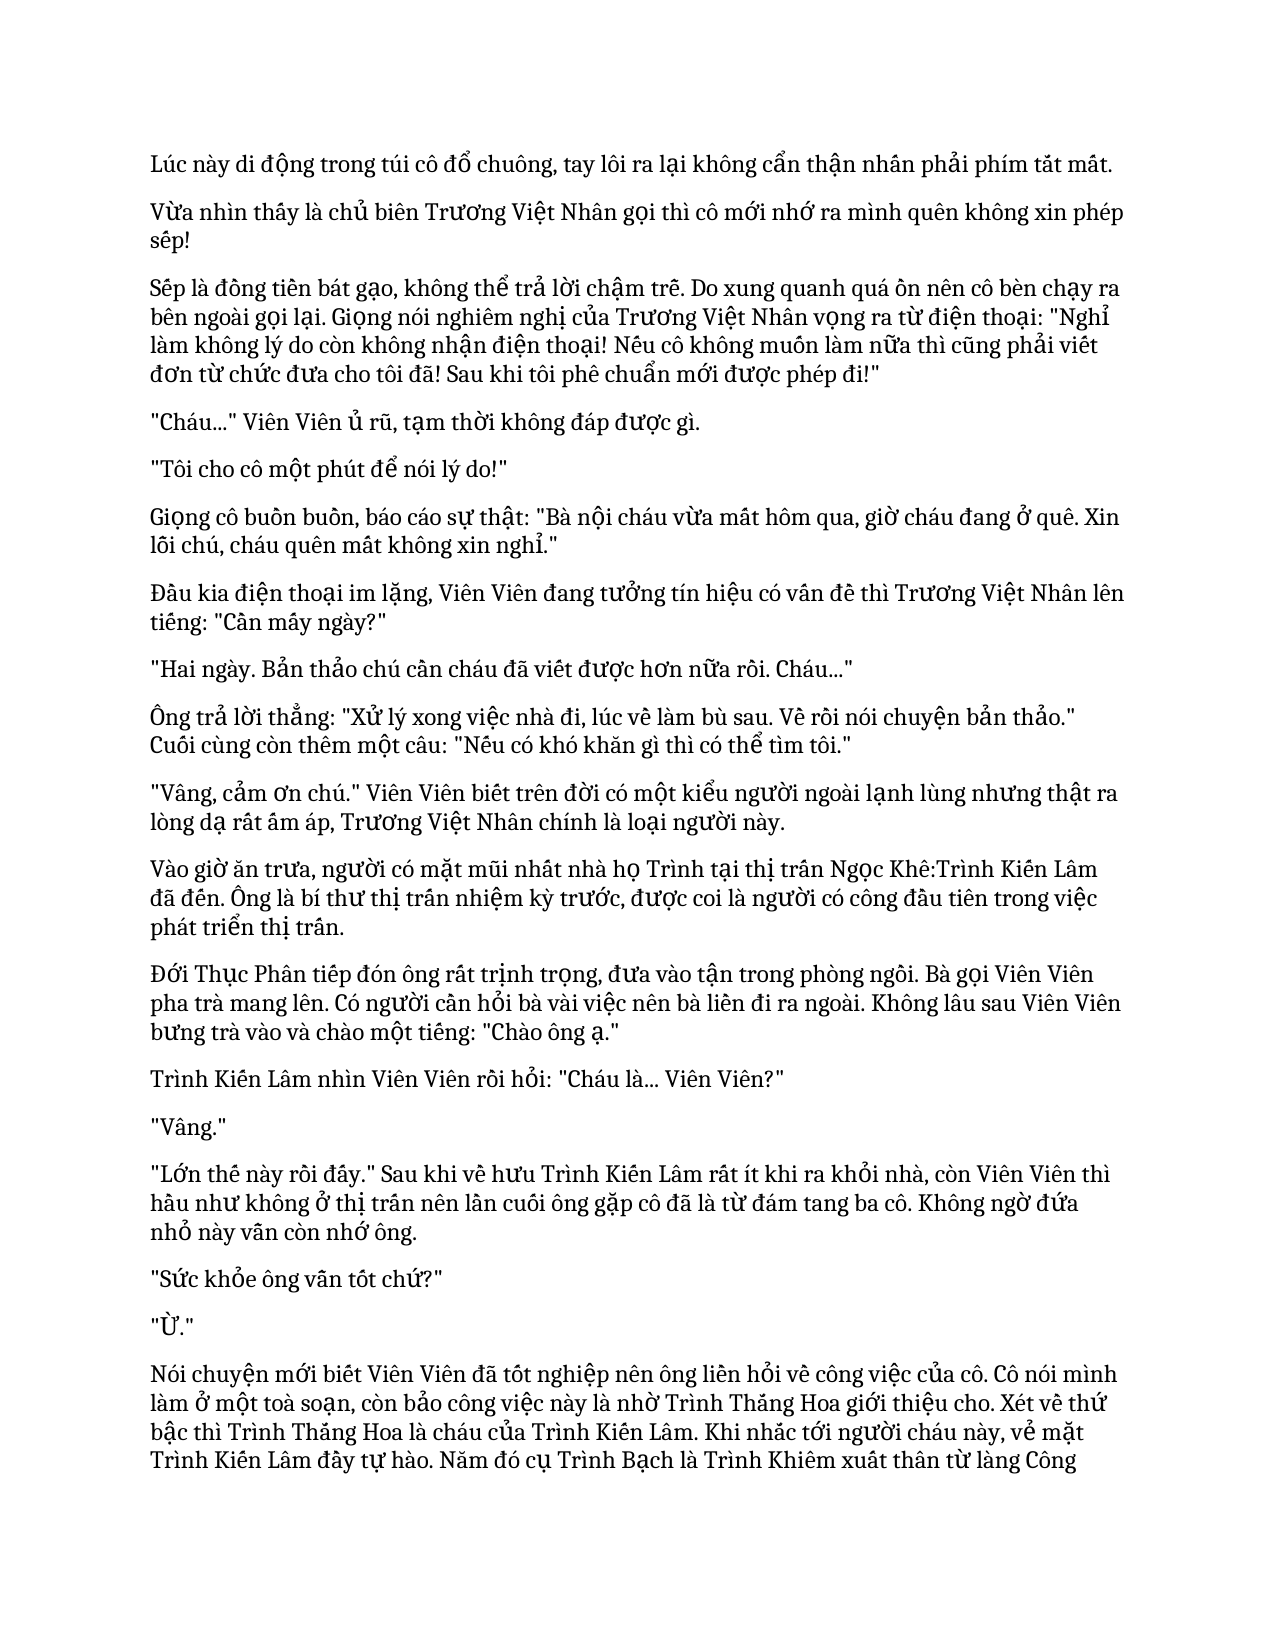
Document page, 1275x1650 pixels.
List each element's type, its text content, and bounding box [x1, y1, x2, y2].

text "Cháu..." Viên Viên ủ rũ, tạm thời không đáp được gì. [150, 407, 1125, 436]
text "Vâng, cảm ơn chú." Viên Viên biết trên đời có một kiểu người ngoài lạnh lùng nhưng thật ra lòng dạ rất ấm áp, Trương Việt Nhân chính là loại người này. [150, 779, 1125, 836]
text Vào giờ ăn trưa, người có mặt mũi nhất nhà họ Trình tại thị trấn Ngọc Khê:Trình Kiến Lâm đã đến. Ông là bí thư thị trấn nhiệm kỳ trước, được coi là người có công đầu tiên trong việc phát triển thị trấn. [150, 855, 1125, 941]
text "Hai ngày. Bản thảo chú cần cháu đã viết được hơn nữa rồi. Cháu..." [150, 655, 1125, 684]
text Ông trả lời thẳng: "Xử lý xong việc nhà đi, lúc về làm bù sau. Về rồi nói chuyện bản thảo." Cuối cùng còn thêm một câu: "Nếu có khó khăn gì thì có thể tìm tôi." [150, 702, 1125, 760]
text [150, 1360, 1125, 1475]
text Vừa nhìn thấy là chủ biên Trương Việt Nhân gọi thì cô mới nhớ ra mình quên không xin phép sếp! [150, 197, 1125, 255]
text "Sức khỏe ông vẫn tốt chứ?" [150, 1265, 1125, 1294]
text "Ừ." [150, 1312, 1125, 1341]
text "Vâng." [150, 1112, 1125, 1141]
text Giọng cô buồn buồn, báo cáo sự thật: "Bà nội cháu vừa mất hôm qua, giờ cháu đang ở quê. Xin lỗi chú, cháu quên mất không xin nghỉ." [150, 502, 1125, 560]
text "Tôi cho cô một phút để nói lý do!" [150, 455, 1125, 484]
text Đới Thục Phân tiếp đón ông rất trịnh trọng, đưa vào tận trong phòng ngồi. Bà gọi Viên Viên pha trà mang lên. Có người cần hỏi bà vài việc nên bà liền đi ra ngoài. Không lâu sau Viên Viên bưng trà vào và chào một tiếng: "Chào ông ạ." [150, 960, 1125, 1046]
text "Lớn thế này rồi đấy." Sau khi về hưu Trình Kiến Lâm rất ít khi ra khỏi nhà, còn Viên Viên thì hầu như không ở thị trấn nên lần cuối ông gặp cô đã là từ đám tang ba cô. Không ngờ đứa nhỏ này vẫn còn nhớ ông. [150, 1160, 1125, 1246]
text Sếp là đồng tiền bát gạo, không thể trả lời chậm trễ. Do xung quanh quá ồn nên cô bèn chạy ra bên ngoài gọi lại. Giọng nói nghiêm nghị của Trương Việt Nhân vọng ra từ điện thoại: "Nghỉ làm không lý do còn không nhận điện thoại! Nếu cô không muốn làm nữa thì cũng phải viết đơn từ chức đưa cho tôi đã! Sau khi tôi phê chuẩn mới được phép đi!" [150, 274, 1125, 389]
text Lúc này di động trong túi cô đổ chuông, tay lôi ra lại không cẩn thận nhấn phải phím tắt mất. [150, 150, 1125, 179]
text Trình Kiến Lâm nhìn Viên Viên rồi hỏi: "Cháu là... Viên Viên?" [150, 1065, 1125, 1094]
text Đầu kia điện thoại im lặng, Viên Viên đang tưởng tín hiệu có vấn đề thì Trương Việt Nhân lên tiếng: "Cần mấy ngày?" [150, 579, 1125, 636]
